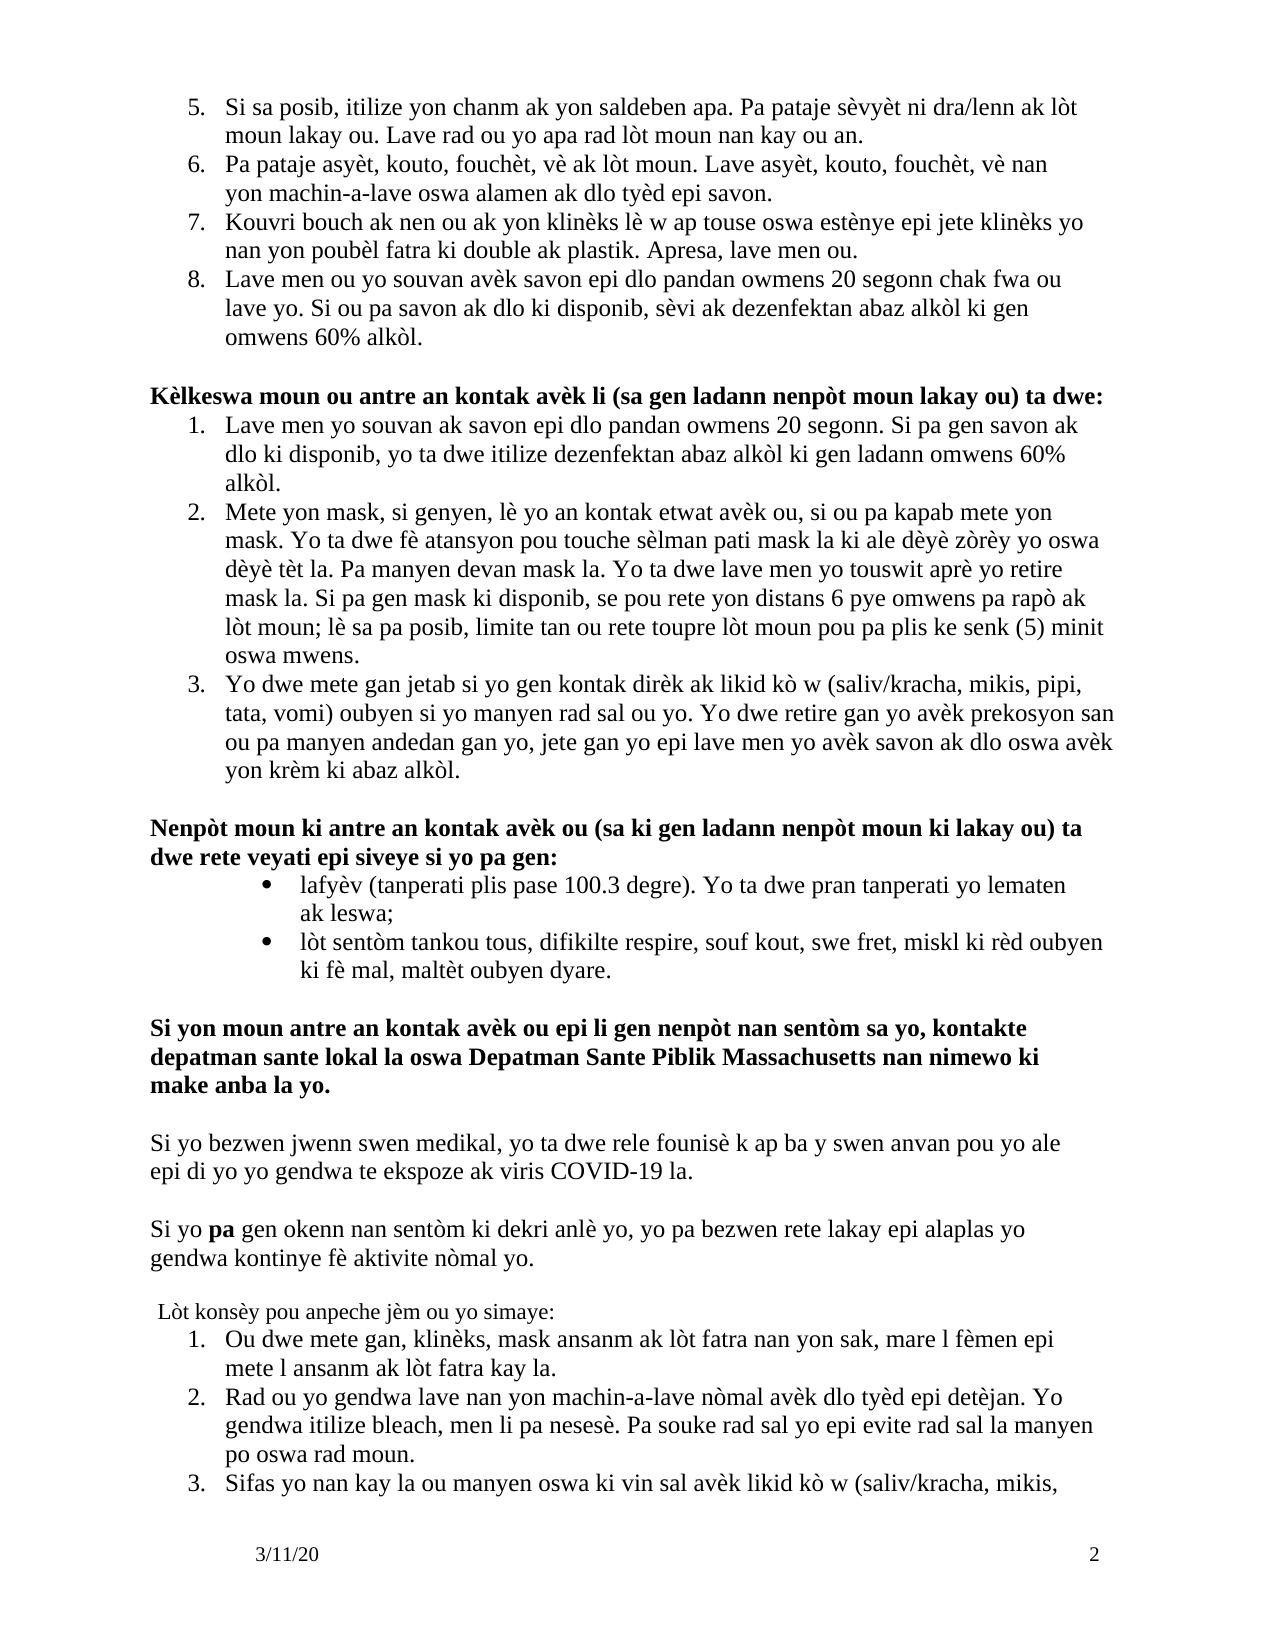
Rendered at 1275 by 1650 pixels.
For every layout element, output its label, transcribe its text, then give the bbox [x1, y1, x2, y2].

list Rad ou yo gendwa lave nan yon machin-a-lave nòmal avèk dlo tyèd epi detèjan. Yo gendwa itilize bleach, men li pa nesesè. Pa souke rad sal yo epi evite rad sal la manyen po oswa rad moun. [187, 1382, 1105, 1468]
subtitle Nenpòt moun ki antre an kontak avèk ou (sa ki gen ladann nenpòt moun ki lakay ou) ta dwe rete veyati epi siveye si yo pa gen: [150, 813, 1117, 871]
text Lòt konsèy pou anpeche jèm ou yo simaye: [73, 1298, 1210, 1324]
list Kouvri bouch ak nen ou ak yon klinèks lè w ap touse oswa estènye epi jete klinèks yo nan yon poubèl fatra ki double ak plastik. Apresa, lave men ou. [187, 207, 1094, 264]
text Si yo bezwen jwenn swen medikal, yo ta dwe rele founisè k ap ba y swen anvan pou yo ale epi di yo yo gendwa te ekspoze ak viris COVID-19 la. [150, 1128, 1097, 1185]
list Si sa posib, itilize yon chanm ak yon saldeben apa. Pa pataje sèvyèt ni dra/lenn ak lòt moun lakay ou. Lave rad ou yo apa rad lòt moun nan kay ou an. [187, 92, 1101, 149]
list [187, 1468, 1075, 1497]
text Si yo pa gen okenn nan sentòm ki dekri anlè yo, yo pa bezwen rete lakay epi alaplas yo gendwa kontinye fè aktivite nòmal yo. [150, 1214, 1082, 1271]
subtitle Si yon moun antre an kontak avèk ou epi li gen nenpòt nan sentòm sa yo, kontakte depatman sante lokal la oswa Depatman Sante Piblik Massachusetts nan nimewo ki make anba la yo. [150, 1013, 1073, 1099]
list lafyèv (tanperati plis pase 100.3 degre). Yo ta dwe pran tanperati yo lematen ak leswa; [262, 871, 1088, 927]
list Yo dwe mete gan jetab si yo gen kontak dirèk ak likid kò w (saliv/kracha, mikis, pipi, tata, vomi) oubyen si yo manyen rad sal ou yo. Yo dwe retire gan yo avèk prekosyon san ou pa manyen andedan gan yo, jete gan yo epi lave men yo avèk savon ak dlo oswa avèk yon krèm ki abaz alkòl. [187, 669, 1124, 784]
list Lave men ou yo souvan avèk savon epi dlo pandan owmens 20 segonn chak fwa ou lave yo. Si ou pa savon ak dlo ki disponib, sèvi ak dezenfektan abaz alkòl ki gen omwens 60% alkòl. [187, 264, 1099, 351]
subtitle Kèlkeswa moun ou antre an kontak avèk li (sa gen ladann nenpòt moun lakay ou) ta dwe: [150, 382, 1210, 410]
list Ou dwe mete gan, klinèks, mask ansanm ak lòt fatra nan yon sak, mare l fèmen epi mete l ansanm ak lòt fatra kay la. [187, 1324, 1090, 1382]
list Lave men yo souvan ak savon epi dlo pandan owmens 20 segonn. Si pa gen savon ak dlo ki disponib, yo ta dwe itilize dezenfektan abaz alkòl ki gen ladann omwens 60% alkòl. [187, 410, 1114, 497]
list lòt sentòm tankou tous, difikilte respire, souf kout, swe fret, miskl ki rèd oubyen ki fè mal, maltèt oubyen dyare. [262, 927, 1105, 984]
list Mete yon mask, si genyen, lè yo an kontak etwat avèk ou, si ou pa kapab mete yon mask. Yo ta dwe fè atansyon pou touche sèlman pati mask la ki ale dèyè zòrèy yo oswa dèyè tèt la. Pa manyen devan mask la. Yo ta dwe lave men yo touswit aprè yo retire mask la. Si pa gen mask ki disponib, se pou rete yon distans 6 pye omwens pa rapò ak lòt moun; lè sa pa posib, limite tan ou rete toupre lòt moun pou pa plis ke senk (5) minit oswa mwens. [187, 497, 1106, 669]
list Pa pataje asyèt, kouto, fouchèt, vè ak lòt moun. Lave asyèt, kouto, fouchèt, vè nan yon machin-a-lave oswa alamen ak dlo tyèd epi savon. [187, 149, 1090, 207]
